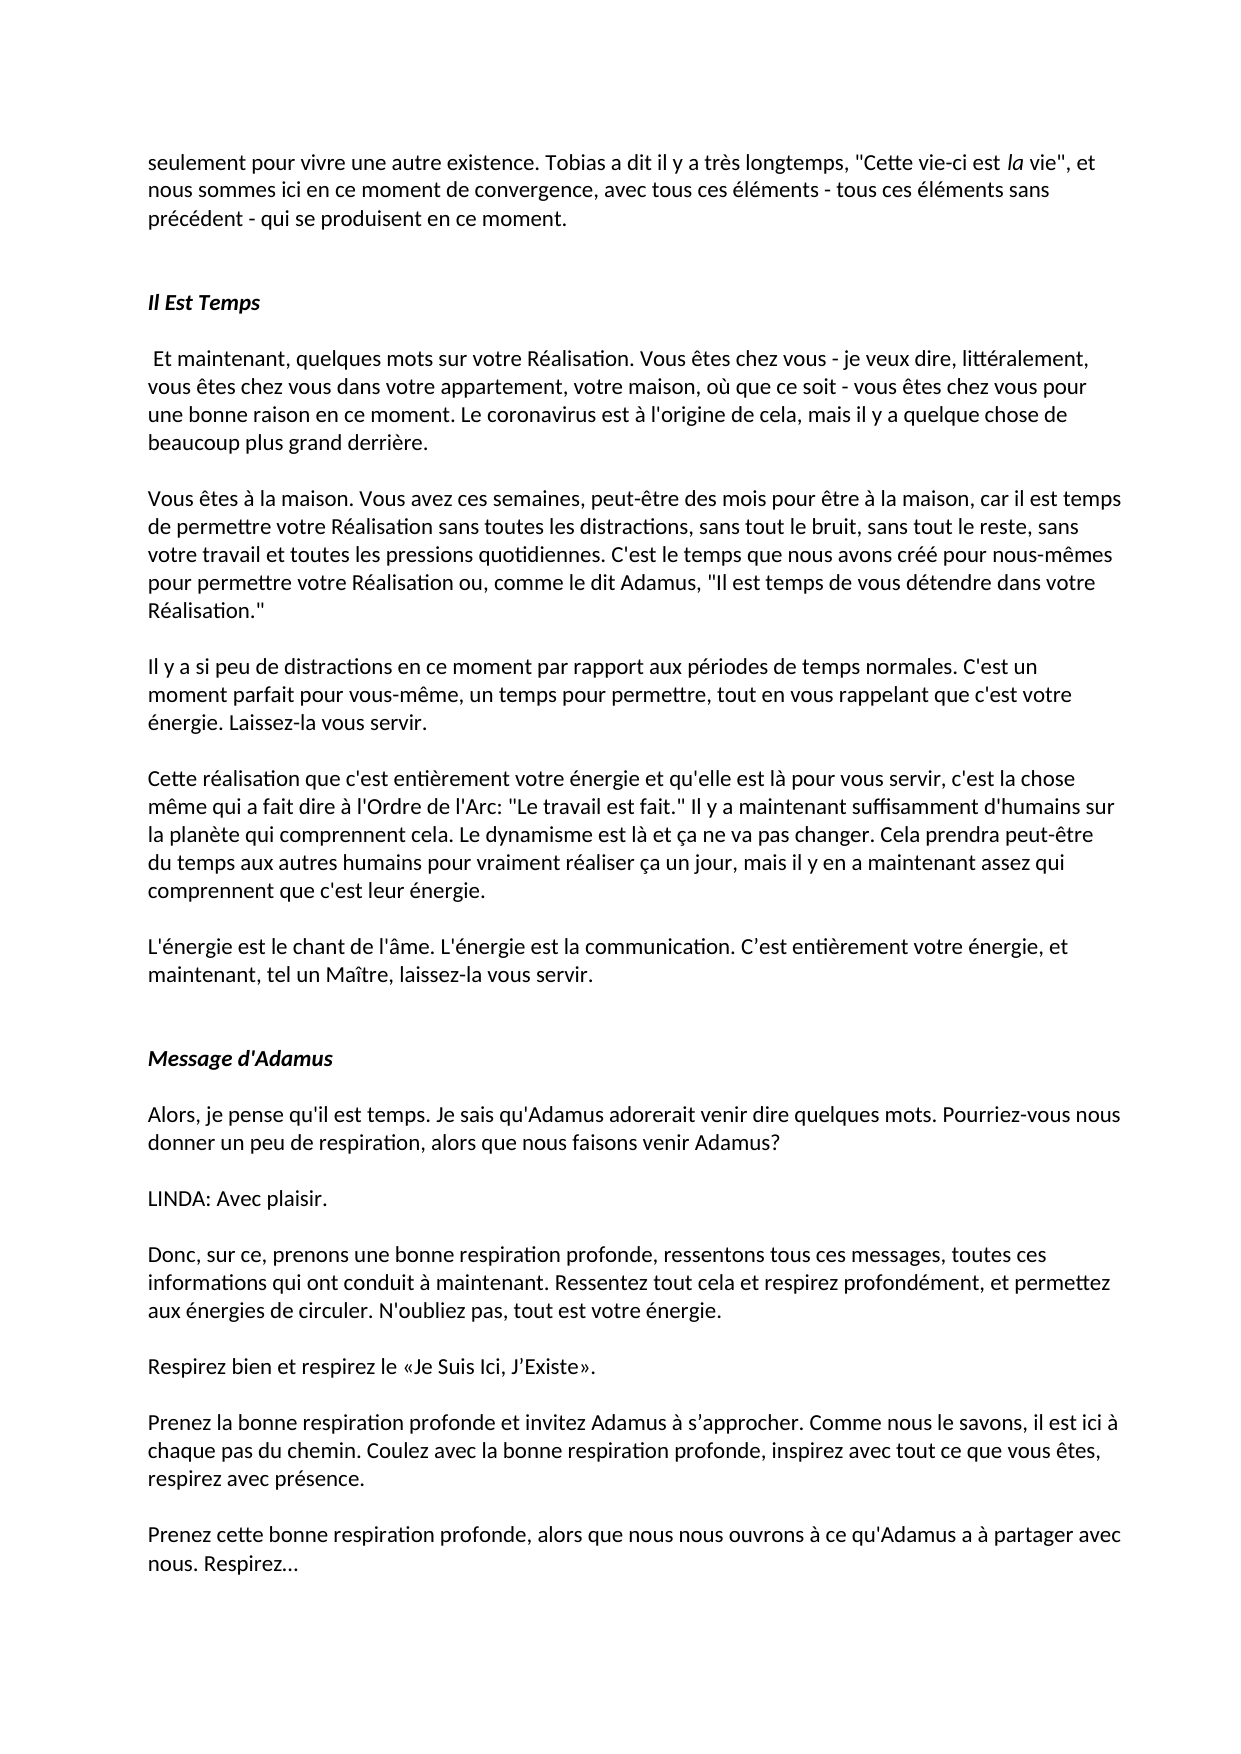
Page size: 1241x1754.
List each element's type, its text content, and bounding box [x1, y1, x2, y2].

text LINDA: Avec plaisir. [148, 1184, 1123, 1212]
text Il y a si peu de distractions en ce moment par rapport aux périodes de temps normales. C'est un moment parfait pour vous-même, un temps pour permettre, tout en vous rappelant que c'est votre énergie. Laissez-la vous servir. [148, 652, 1123, 736]
text Prenez la bonne respiration profonde et invitez Adamus à s’approcher. Comme nous le savons, il est ici à chaque pas du chemin. Coulez avec la bonne respiration profonde, inspirez avec tout ce que vous êtes, respirez avec présence. [148, 1408, 1123, 1493]
text Respirez bien et respirez le «Je Suis Ici, J’Existe». [148, 1352, 1123, 1381]
text Prenez cette bonne respiration profonde, alors que nous nous ouvrons à ce qu'Adamus a à partager avec nous. Respirez… [148, 1521, 1123, 1577]
text Cette réalisation que c'est entièrement votre énergie et qu'elle est là pour vous servir, c'est la chose même qui a fait dire à l'Ordre de l'Arc: "Le travail est fait." Il y a maintenant suffisamment d'humains sur la planète qui comprennent cela. Le dynamisme est là et ça ne va pas changer. Cela prendra peut-être du temps aux autres humains pour vraiment réaliser ça un jour, mais il y en a maintenant assez qui comprennent que c'est leur énergie. [148, 764, 1123, 904]
text Message d'Adamus [148, 1044, 1123, 1072]
text Donc, sur ce, prenons une bonne respiration profonde, ressentons tous ces messages, toutes ces informations qui ont conduit à maintenant. Ressentez tout cela et respirez profondément, et permettez aux énergies de circuler. N'oubliez pas, tout est votre énergie. [148, 1240, 1123, 1324]
text Alors, je pense qu'il est temps. Je sais qu'Adamus adorerait venir dire quelques mots. Pourriez-vous nous donner un peu de respiration, alors que nous faisons venir Adamus? [148, 1100, 1123, 1156]
text Et maintenant, quelques mots sur votre Réalisation. Vous êtes chez vous - je veux dire, littéralement, vous êtes chez vous dans votre appartement, votre maison, où que ce soit - vous êtes chez vous pour une bonne raison en ce moment. Le coronavirus est à l'origine de cela, mais il y a quelque chose de beaucoup plus grand derrière. [148, 344, 1123, 456]
text L'énergie est le chant de l'âme. L'énergie est la communication. C’est entièrement votre énergie, et maintenant, tel un Maître, laissez-la vous servir. [148, 932, 1123, 988]
text Vous êtes à la maison. Vous avez ces semaines, peut-être des mois pour être à la maison, car il est temps de permettre votre Réalisation sans toutes les distractions, sans tout le bruit, sans tout le reste, sans votre travail et toutes les pressions quotidiennes. C'est le temps que nous avons créé pour nous-mêmes pour permettre votre Réalisation ou, comme le dit Adamus, "Il est temps de vous détendre dans votre Réalisation." [148, 484, 1123, 624]
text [148, 148, 1123, 232]
text Il Est Temps [148, 288, 1123, 316]
